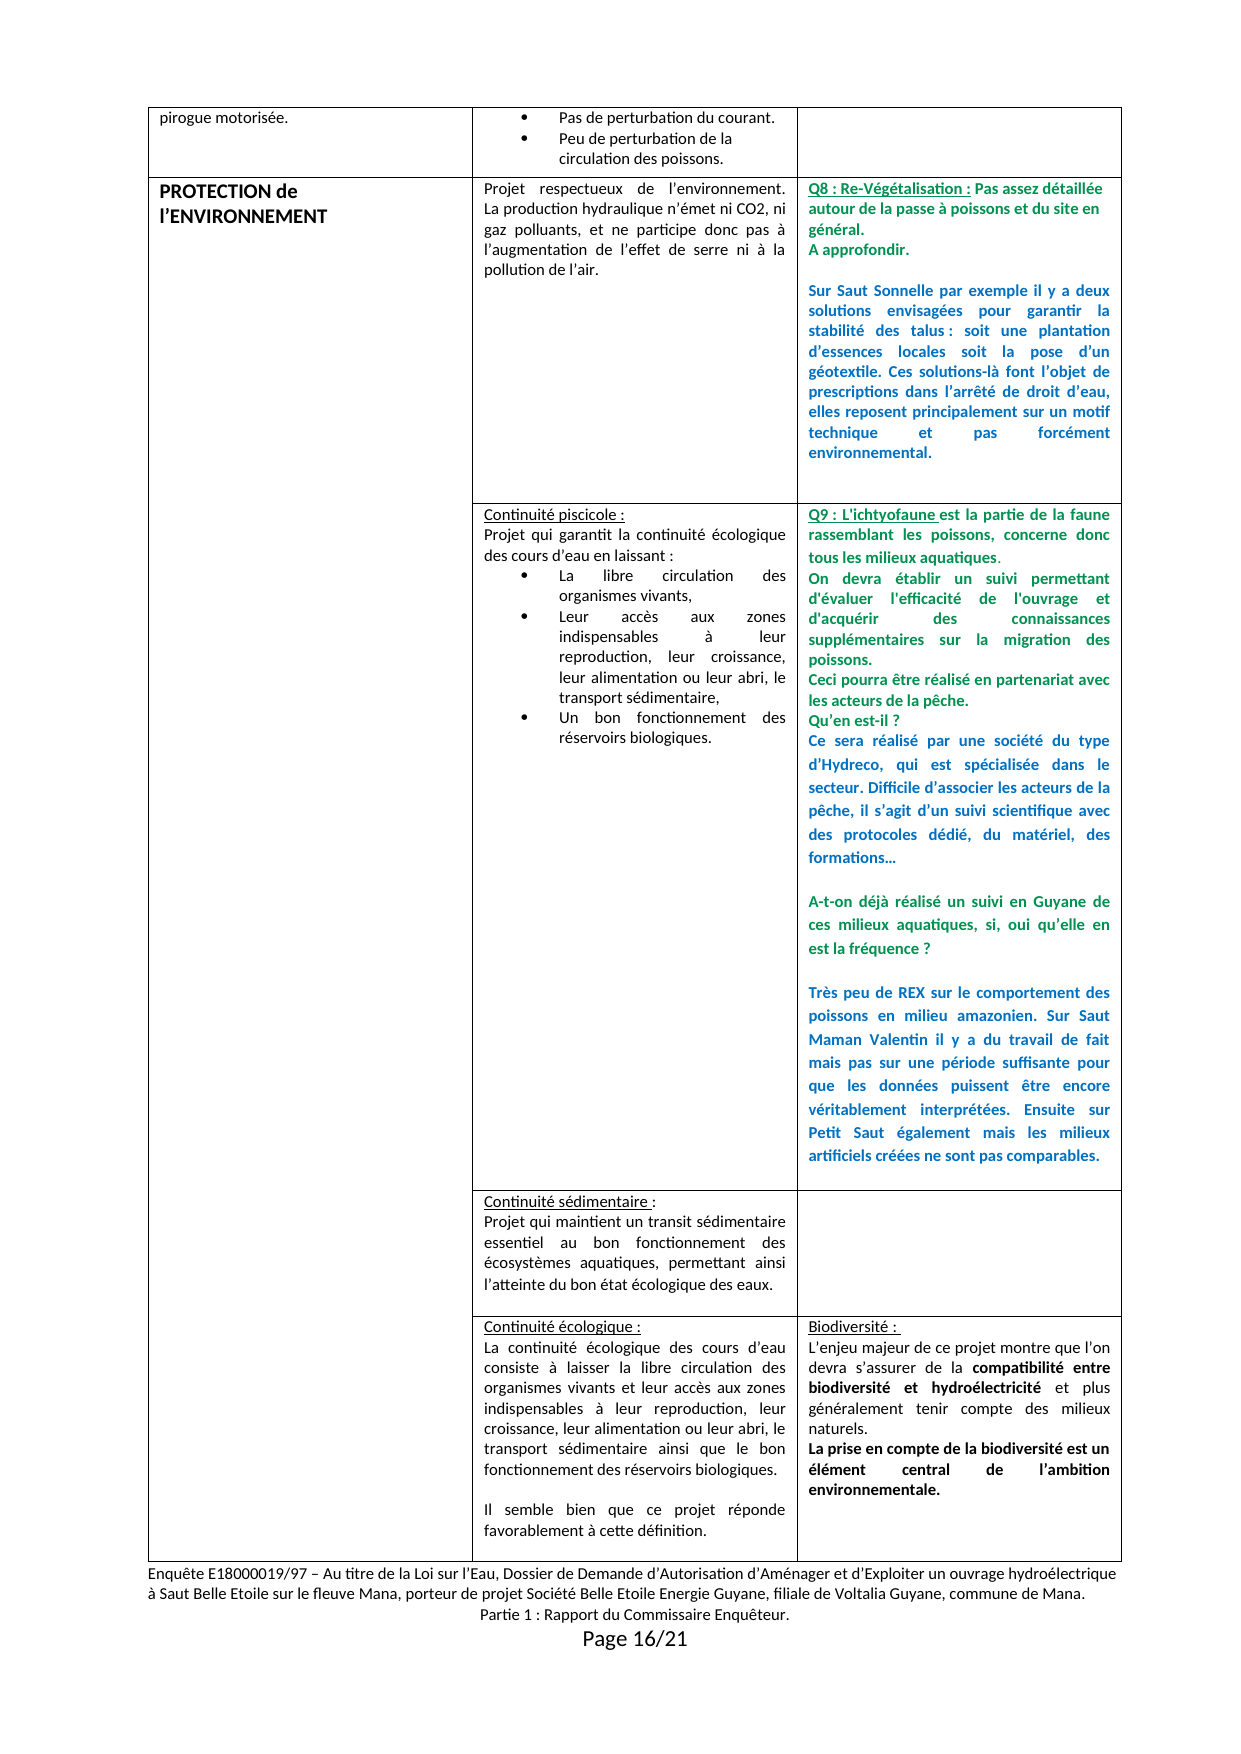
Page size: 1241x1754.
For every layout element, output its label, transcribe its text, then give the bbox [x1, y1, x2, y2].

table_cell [473, 108, 797, 177]
table_cell Continuité piscicole : Projet qui garantit la continuité écologique des cours d’eau en laissant : La libre circulation des organismes vivants, Leur accès aux zones indispensables à leur reproduction, leur croissance, leur alimentation ou leur abri, le transport sédimentaire, Un bon fonctionnement des réservoirs biologiques. [473, 504, 797, 1190]
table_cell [798, 108, 1121, 177]
table_cell PROTECTION de l’ENVIRONNEMENT [149, 178, 472, 1561]
table_cell [798, 1191, 1121, 1316]
table_cell Q8 : Re-Végétalisation : Pas assez détaillée autour de la passe à poissons et du site en général. A approfondir. Sur Saut Sonnelle par exemple il y a deux solutions envisagées pour garantir la stabilité des talus : soit une plantation d’essences locales soit la pose d’un géotextile. Ces solutions-là font l’objet de prescriptions dans l’arrêté de droit d’eau, elles reposent principalement sur un motif technique et pas forcément environnemental. [798, 178, 1121, 503]
table_cell Biodiversité : L’enjeu majeur de ce projet montre que l’on devra s’assurer de la compatibilité entre biodiversité et hydroélectricité et plus généralement tenir compte des milieux naturels. La prise en compte de la biodiversité est un élément central de l’ambition environnementale. [798, 1317, 1121, 1561]
table_cell Q9 : L'ichtyofaune est la partie de la faune rassemblant les poissons, concerne donc tous les milieux aquatiques. On devra établir un suivi permettant d'évaluer l'efficacité de l'ouvrage et d'acquérir des connaissances supplémentaires sur la migration des poissons. Ceci pourra être réalisé en partenariat avec les acteurs de la pêche. Qu’en est-il ? Ce sera réalisé par une société du type d’Hydreco, qui est spécialisée dans le secteur. Difficile d’associer les acteurs de la pêche, il s’agit d’un suivi scientifique avec des protocoles dédié, du matériel, des formations… A-t-on déjà réalisé un suivi en Guyane de ces milieux aquatiques, si, oui qu’elle en est la fréquence ? Très peu de REX sur le comportement des poissons en milieu amazonien. Sur Saut Maman Valentin il y a du travail de fait mais pas sur une période suffisante pour que les données puissent être encore véritablement interprétées. Ensuite sur Petit Saut également mais les milieux artificiels créées ne sont pas comparables. [798, 504, 1121, 1190]
table_cell Projet respectueux de l’environnement. La production hydraulique n’émet ni CO2, ni gaz polluants, et ne participe donc pas à l’augmentation de l’effet de serre ni à la pollution de l’air. [473, 178, 797, 503]
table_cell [149, 108, 472, 177]
table_cell Continuité sédimentaire : Projet qui maintient un transit sédimentaire essentiel au bon fonctionnement des écosystèmes aquatiques, permettant ainsi l’atteinte du bon état écologique des eaux. [473, 1191, 797, 1316]
table_cell Continuité écologique : La continuité écologique des cours d’eau consiste à laisser la libre circulation des organismes vivants et leur accès aux zones indispensables à leur reproduction, leur croissance, leur alimentation ou leur abri, le transport sédimentaire ainsi que le bon fonctionnement des réservoirs biologiques. Il semble bien que ce projet réponde favorablement à cette définition. [473, 1317, 797, 1561]
